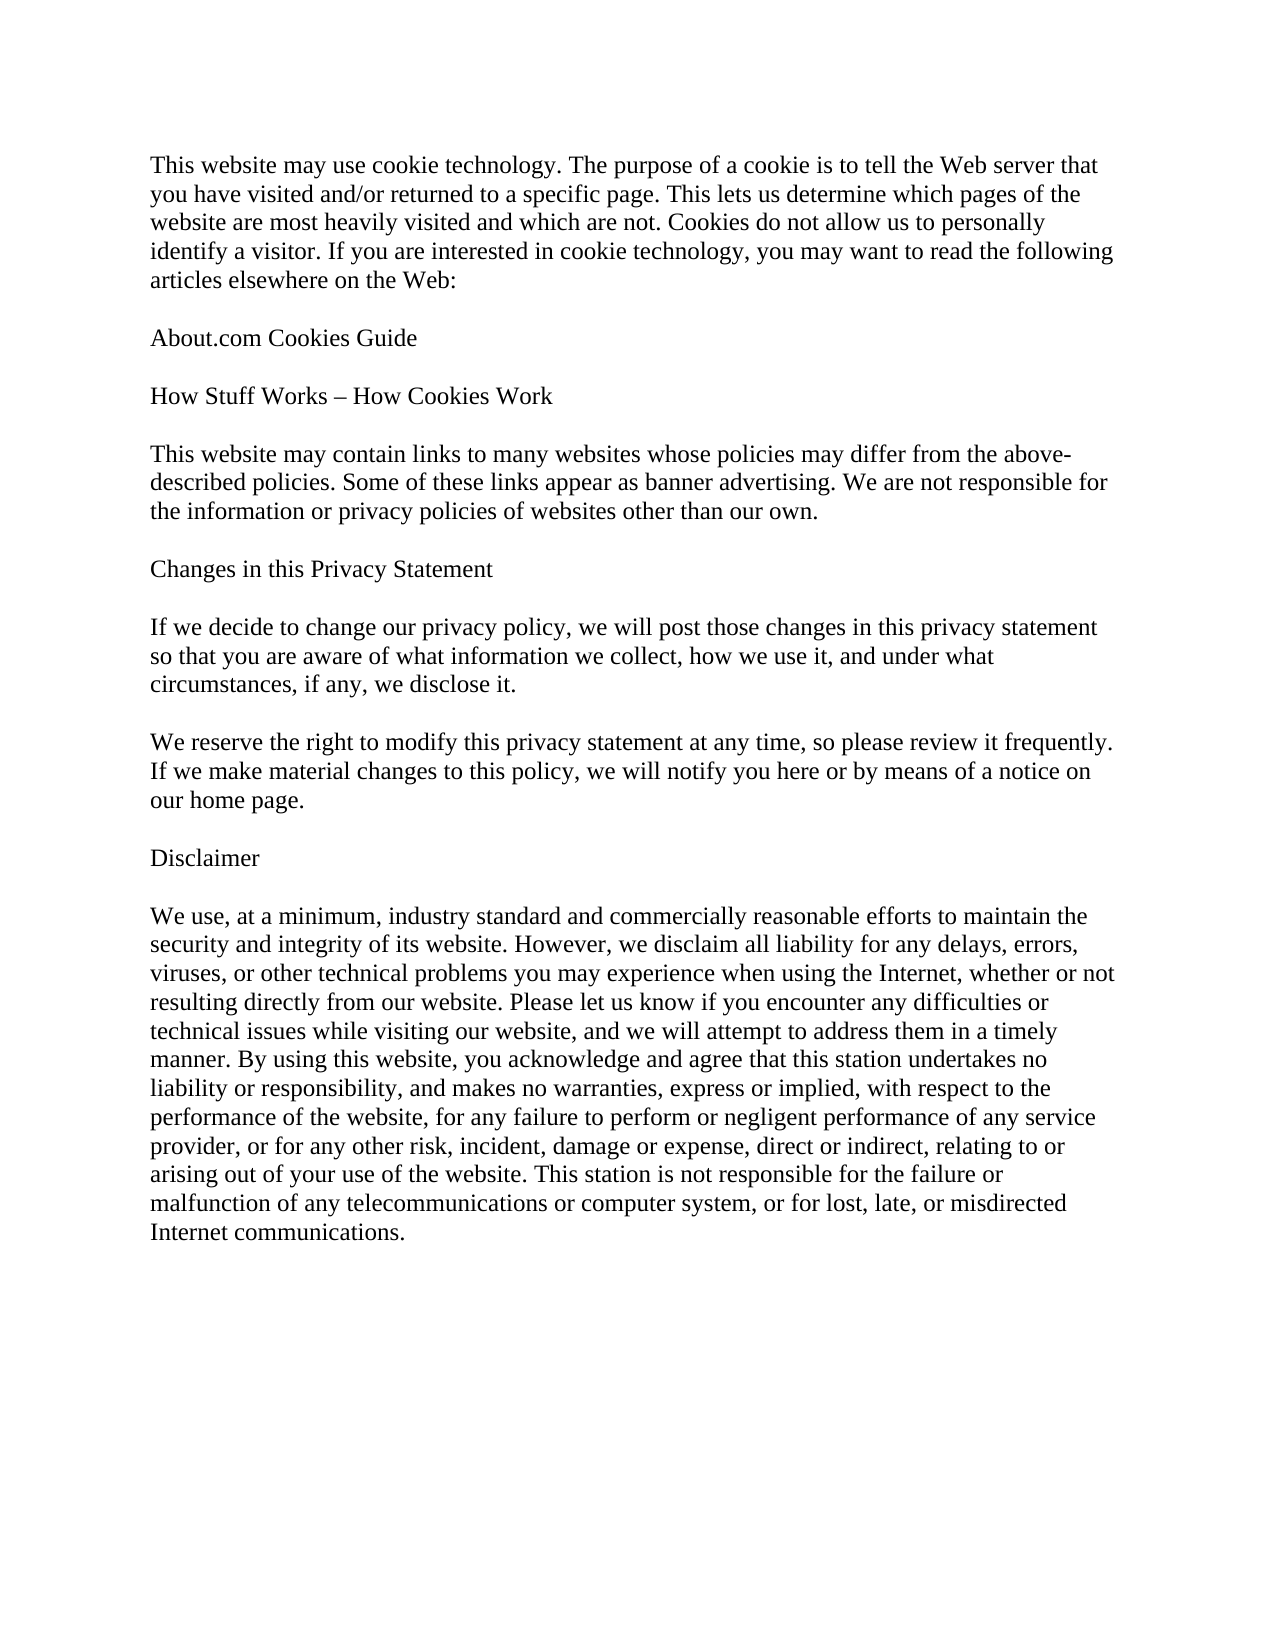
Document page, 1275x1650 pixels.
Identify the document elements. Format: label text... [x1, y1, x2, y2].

text Disclaimer [150, 843, 1125, 872]
text We use, at a minimum, industry standard and commercially reasonable efforts to maintain the security and integrity of its website. However, we disclaim all liability for any delays, errors, viruses, or other technical problems you may experience when using the Internet, whether or not resulting directly from our website. Please let us know if you encounter any difficulties or technical issues while visiting our website, and we will attempt to address them in a timely manner. By using this website, you acknowledge and agree that this station undertakes no liability or responsibility, and makes no warranties, express or implied, with respect to the performance of the website, for any failure to perform or negligent performance of any service provider, or for any other risk, incident, damage or expense, direct or indirect, relating to or arising out of your use of the website. This station is not responsible for the failure or malfunction of any telecommunications or computer system, or for lost, late, or misdirected Internet communications. [150, 901, 1125, 1246]
text How Stuff Works – How Cookies Work [150, 381, 1125, 409]
text Changes in this Privacy Statement [150, 554, 1125, 583]
text This website may use cookie technology. The purpose of a cookie is to tell the Web server that you have visited and/or returned to a specific page. This lets us determine which pages of the website are most heavily visited and which are not. Cookies do not allow us to personally identify a visitor. If you are interested in cookie technology, you may want to read the following articles elsewhere on the Web: [150, 150, 1125, 294]
text If we decide to change our privacy policy, we will post those changes in this privacy statement so that you are aware of what information we collect, how we use it, and under what circumstances, if any, we disclose it. [150, 612, 1125, 698]
text About.com Cookies Guide [150, 323, 1125, 352]
text This website may contain links to many websites whose policies may differ from the above-described policies. Some of these links appear as banner advertising. We are not responsible for the information or privacy policies of websites other than our own. [150, 439, 1125, 525]
text We reserve the right to modify this privacy statement at any time, so please review it frequently. If we make material changes to this policy, we will notify you here or by means of a notice on our home page. [150, 727, 1125, 814]
